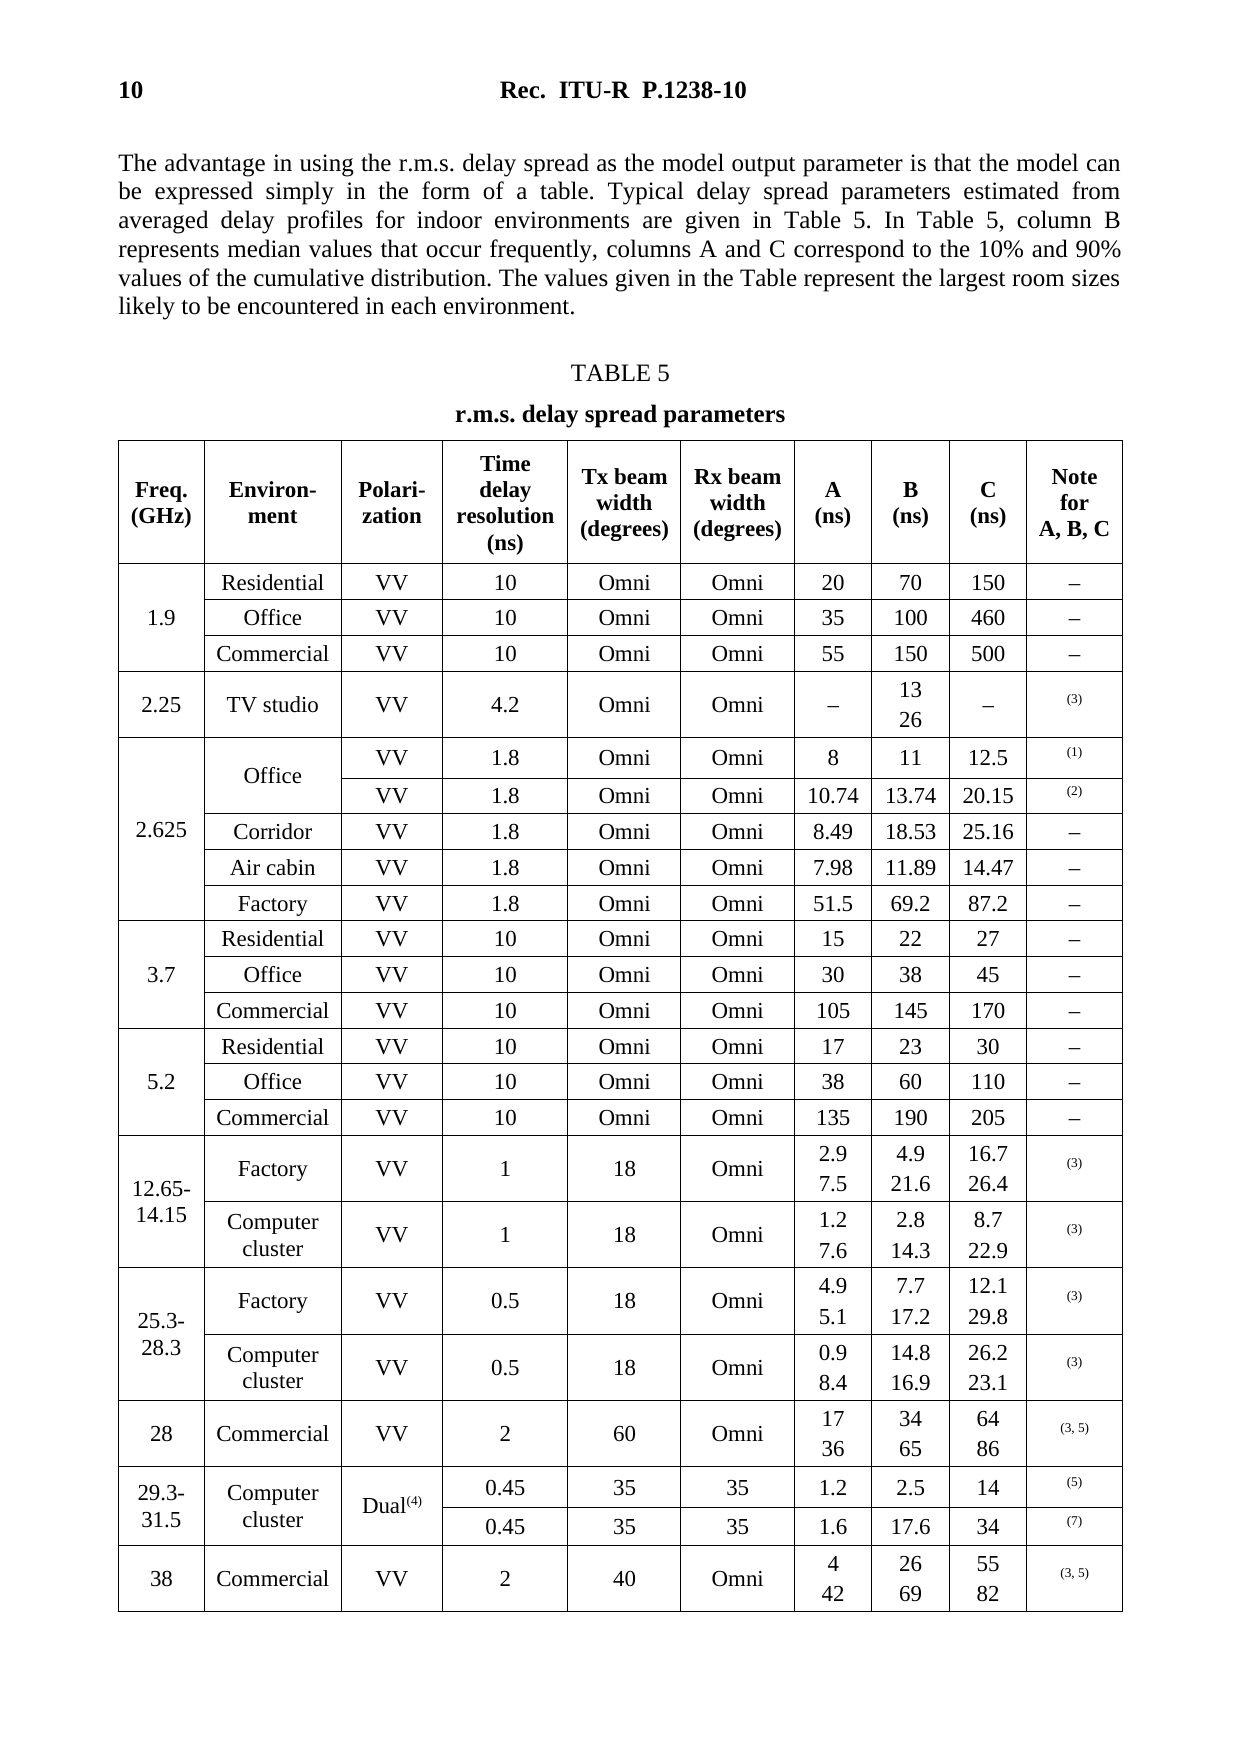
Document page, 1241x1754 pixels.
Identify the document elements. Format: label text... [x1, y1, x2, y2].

table_cell 28 [119, 1401, 204, 1466]
table_cell 205 [950, 1100, 1026, 1135]
table_cell VV [342, 779, 442, 813]
table_cell Omni [681, 957, 794, 992]
table_cell 10 [443, 1100, 567, 1135]
table_cell (3) [1027, 1268, 1122, 1333]
table_cell 60 [568, 1401, 680, 1466]
table_cell Omni [568, 957, 680, 992]
table_cell Omni [568, 921, 680, 956]
table_cell Omni [681, 779, 794, 813]
table_cell VV [342, 600, 442, 635]
table_cell – [1027, 1100, 1122, 1135]
table_cell 500 [950, 636, 1026, 671]
table_cell 1.9 [119, 564, 204, 671]
table_cell 0.9 8.4 [795, 1335, 871, 1400]
table_cell Commercial [205, 1100, 341, 1135]
table_cell Omni [568, 636, 680, 671]
table_cell 10 [443, 1029, 567, 1063]
table_cell 170 [950, 993, 1026, 1027]
table_cell 1.8 [443, 738, 567, 777]
table_cell VV [342, 957, 442, 992]
table_cell Omni [681, 1136, 794, 1201]
table_cell 4.9 5.1 [795, 1268, 871, 1333]
table_cell 2.25 [119, 672, 204, 737]
table_cell (3) [1027, 1202, 1122, 1267]
table_header Time delay resolution (ns) [443, 441, 567, 563]
table_cell 34 65 [872, 1401, 949, 1466]
table_cell – [1027, 814, 1122, 849]
table_cell 12.1 29.8 [950, 1268, 1026, 1333]
table_cell VV [342, 886, 442, 920]
table_cell Omni [568, 1100, 680, 1135]
table_cell – [1027, 957, 1122, 992]
table_cell 145 [872, 993, 949, 1027]
table_cell – [1027, 564, 1122, 599]
table_cell TV studio [205, 672, 341, 737]
table_cell 29.3-31.5 [119, 1467, 204, 1544]
table_cell 35 [795, 600, 871, 635]
table_cell 0.5 [443, 1335, 567, 1400]
table_cell 64 86 [950, 1401, 1026, 1466]
table_cell VV [342, 672, 442, 737]
table_cell – [1027, 886, 1122, 920]
table_cell – [950, 672, 1026, 737]
table_cell 10 [443, 957, 567, 992]
table_cell 1 [443, 1202, 567, 1267]
table_cell (2) [1027, 779, 1122, 813]
table_cell Omni [681, 1029, 794, 1063]
table_cell Commercial [205, 993, 341, 1027]
table_cell 20 [795, 564, 871, 599]
table_cell 55 82 [950, 1546, 1026, 1611]
table_cell VV [342, 1202, 442, 1267]
table_cell (1) [1027, 738, 1122, 777]
table_cell Office [205, 600, 341, 635]
table_cell 10 [443, 993, 567, 1027]
table_cell (3, 5) [1027, 1546, 1122, 1611]
table_cell 1.8 [443, 814, 567, 849]
table_cell 51.5 [795, 886, 871, 920]
table_cell Omni [568, 1064, 680, 1099]
table_cell Commercial [205, 636, 341, 671]
table_cell 1.2 [795, 1467, 871, 1507]
table_cell 2.9 7.5 [795, 1136, 871, 1201]
table_cell VV [342, 1100, 442, 1135]
title r.m.s. delay spread parameters [118, 399, 1122, 428]
text The advantage in using the r.m.s. delay spread as the model output parameter is that the model can be expressed simply in the form of a table. Typical delay spread parameters estimated from averaged delay profiles for indoor environments are given in Table 5. In Table 5, column B represents median values that occur frequently, columns A and C correspond to the 10% and 90% values of the cumulative distribution. The values given in the Table represent the largest room sizes likely to be encountered in each environment. [118, 148, 1122, 320]
table_header Rx beam width (degrees) [681, 441, 794, 563]
table_cell 20.15 [950, 779, 1026, 813]
table_cell 2.5 [872, 1467, 949, 1507]
table_cell 18.53 [872, 814, 949, 849]
table_cell 100 [872, 600, 949, 635]
table_cell VV [342, 814, 442, 849]
table_cell 45 [950, 957, 1026, 992]
table_cell 12.5 [950, 738, 1026, 777]
table_cell Office [205, 1064, 341, 1099]
table_cell 17.6 [872, 1508, 949, 1544]
table_cell Omni [568, 779, 680, 813]
table_cell Omni [681, 672, 794, 737]
table_cell 38 [119, 1546, 204, 1611]
table_cell Omni [681, 1202, 794, 1267]
table_cell 13 26 [872, 672, 949, 737]
table_cell Omni [568, 600, 680, 635]
table_header Note for A, B, C [1027, 441, 1122, 563]
table_cell 25.3-28.3 [119, 1268, 204, 1400]
table_cell Office [205, 957, 341, 992]
table_cell Residential [205, 921, 341, 956]
table_cell VV [342, 1136, 442, 1201]
table_cell (3) [1027, 1335, 1122, 1400]
table_cell 1.2 7.6 [795, 1202, 871, 1267]
table_cell Omni [681, 1268, 794, 1333]
table_header Polari- zation [342, 441, 442, 563]
table_cell 70 [872, 564, 949, 599]
table_cell 23 [872, 1029, 949, 1063]
table_cell 27 [950, 921, 1026, 956]
table_cell 17 36 [795, 1401, 871, 1466]
table_cell 40 [568, 1546, 680, 1611]
table_cell Omni [681, 1064, 794, 1099]
table_cell 4.2 [443, 672, 567, 737]
table_cell 38 [872, 957, 949, 992]
table_cell Air cabin [205, 850, 341, 884]
table_cell – [1027, 1029, 1122, 1063]
table_cell 2 [443, 1401, 567, 1466]
table_cell 26.2 23.1 [950, 1335, 1026, 1400]
table_cell VV [342, 1546, 442, 1611]
table_cell Omni [568, 1029, 680, 1063]
table_cell 25.16 [950, 814, 1026, 849]
table_cell 8 [795, 738, 871, 777]
table_cell 11.89 [872, 850, 949, 884]
table_cell – [1027, 850, 1122, 884]
table_cell Omni [568, 564, 680, 599]
table_cell 13.74 [872, 779, 949, 813]
table_cell 1.8 [443, 886, 567, 920]
table_cell Omni [568, 850, 680, 884]
table_cell Commercial [205, 1546, 341, 1611]
table_cell Factory [205, 886, 341, 920]
table_cell – [1027, 1064, 1122, 1099]
table_cell Factory [205, 1136, 341, 1201]
table_cell VV [342, 738, 442, 777]
table_cell 2.8 14.3 [872, 1202, 949, 1267]
table_cell 35 [568, 1467, 680, 1507]
table_header C (ns) [950, 441, 1026, 563]
table_cell 7.7 17.2 [872, 1268, 949, 1333]
table_cell 5.2 [119, 1029, 204, 1135]
table_cell 18 [568, 1335, 680, 1400]
table_cell – [795, 672, 871, 737]
table_cell Office [205, 738, 341, 813]
table_cell VV [342, 1029, 442, 1063]
table_cell 35 [568, 1508, 680, 1544]
table_cell 18 [568, 1268, 680, 1333]
table_cell 11 [872, 738, 949, 777]
table_cell VV [342, 636, 442, 671]
table_cell 15 [795, 921, 871, 956]
table_cell Omni [568, 738, 680, 777]
table_cell (3) [1027, 672, 1122, 737]
table_cell 10 [443, 564, 567, 599]
table_cell 10 [443, 636, 567, 671]
table_cell Omni [681, 850, 794, 884]
table_header A (ns) [795, 441, 871, 563]
table_cell 3.7 [119, 921, 204, 1027]
table_cell 1.6 [795, 1508, 871, 1544]
table_cell – [1027, 636, 1122, 671]
table_cell Omni [681, 738, 794, 777]
table_cell 0.5 [443, 1268, 567, 1333]
table_cell 30 [795, 957, 871, 992]
table_cell Computer cluster [205, 1202, 341, 1267]
table_cell Omni [681, 993, 794, 1027]
table_cell 69.2 [872, 886, 949, 920]
table_cell 8.49 [795, 814, 871, 849]
table_cell (5) [1027, 1467, 1122, 1507]
table_cell 22 [872, 921, 949, 956]
table_cell Commercial [205, 1401, 341, 1466]
table_cell 10 [443, 1064, 567, 1099]
table_cell 35 [681, 1467, 794, 1507]
table_cell Omni [568, 886, 680, 920]
table_cell Omni [681, 1335, 794, 1400]
table_cell 12.65-14.15 [119, 1136, 204, 1267]
table_cell 55 [795, 636, 871, 671]
table_cell Omni [681, 1546, 794, 1611]
table_cell 35 [681, 1508, 794, 1544]
table_cell 190 [872, 1100, 949, 1135]
table_cell 4 42 [795, 1546, 871, 1611]
table_cell Omni [681, 921, 794, 956]
table_cell 60 [872, 1064, 949, 1099]
table_cell VV [342, 1268, 442, 1333]
table_cell Omni [681, 1401, 794, 1466]
table_cell – [1027, 921, 1122, 956]
table_cell 14.8 16.9 [872, 1335, 949, 1400]
table_cell (3) [1027, 1136, 1122, 1201]
table_cell Omni [681, 636, 794, 671]
table_cell 34 [950, 1508, 1026, 1544]
table_cell (7) [1027, 1508, 1122, 1544]
table_cell 14.47 [950, 850, 1026, 884]
table_header Tx beam width (degrees) [568, 441, 680, 563]
table_cell Omni [568, 672, 680, 737]
table_cell Residential [205, 564, 341, 599]
table_cell 16.7 26.4 [950, 1136, 1026, 1201]
table_cell 150 [872, 636, 949, 671]
table_cell (3, 5) [1027, 1401, 1122, 1466]
table_cell Computer cluster [205, 1467, 341, 1544]
table_cell Residential [205, 1029, 341, 1063]
table_cell 1.8 [443, 779, 567, 813]
table_cell 8.7 22.9 [950, 1202, 1026, 1267]
table_cell Omni [681, 1100, 794, 1135]
table_cell VV [342, 921, 442, 956]
table_cell 2 [443, 1546, 567, 1611]
table_cell 18 [568, 1136, 680, 1201]
table_cell 460 [950, 600, 1026, 635]
table_cell 30 [950, 1029, 1026, 1063]
table_cell VV [342, 1401, 442, 1466]
table_cell 1.8 [443, 850, 567, 884]
table_cell Omni [681, 886, 794, 920]
table_cell 150 [950, 564, 1026, 599]
table_cell 26 69 [872, 1546, 949, 1611]
table_cell 105 [795, 993, 871, 1027]
table_cell Omni [681, 814, 794, 849]
table_cell Corridor [205, 814, 341, 849]
table_cell 0.45 [443, 1467, 567, 1507]
table_cell Factory [205, 1268, 341, 1333]
table_cell VV [342, 564, 442, 599]
table_cell 10 [443, 921, 567, 956]
table_cell 18 [568, 1202, 680, 1267]
table_cell 135 [795, 1100, 871, 1135]
table_cell 14 [950, 1467, 1026, 1507]
table_cell Computer cluster [205, 1335, 341, 1400]
table_header Environ-ment [205, 441, 341, 563]
table_cell 7.98 [795, 850, 871, 884]
table_cell VV [342, 850, 442, 884]
table_cell Omni [568, 993, 680, 1027]
text TABLE 5 [118, 358, 1122, 386]
table_cell 0.45 [443, 1508, 567, 1544]
table_header B (ns) [872, 441, 949, 563]
table_header Freq. (GHz) [119, 441, 204, 563]
table_cell VV [342, 1335, 442, 1400]
table_cell 38 [795, 1064, 871, 1099]
table_cell Omni [568, 814, 680, 849]
table_cell VV [342, 1064, 442, 1099]
table_cell 1 [443, 1136, 567, 1201]
table_cell 17 [795, 1029, 871, 1063]
table_cell 10.74 [795, 779, 871, 813]
table_cell Omni [681, 600, 794, 635]
table_cell 10 [443, 600, 567, 635]
table_cell – [1027, 600, 1122, 635]
table_cell 4.9 21.6 [872, 1136, 949, 1201]
table_cell 87.2 [950, 886, 1026, 920]
table_cell 110 [950, 1064, 1026, 1099]
table_cell – [1027, 993, 1122, 1027]
table_cell 2.625 [119, 738, 204, 920]
table_cell VV [342, 993, 442, 1027]
table_cell Omni [681, 564, 794, 599]
table_cell Dual(4) [342, 1467, 442, 1544]
